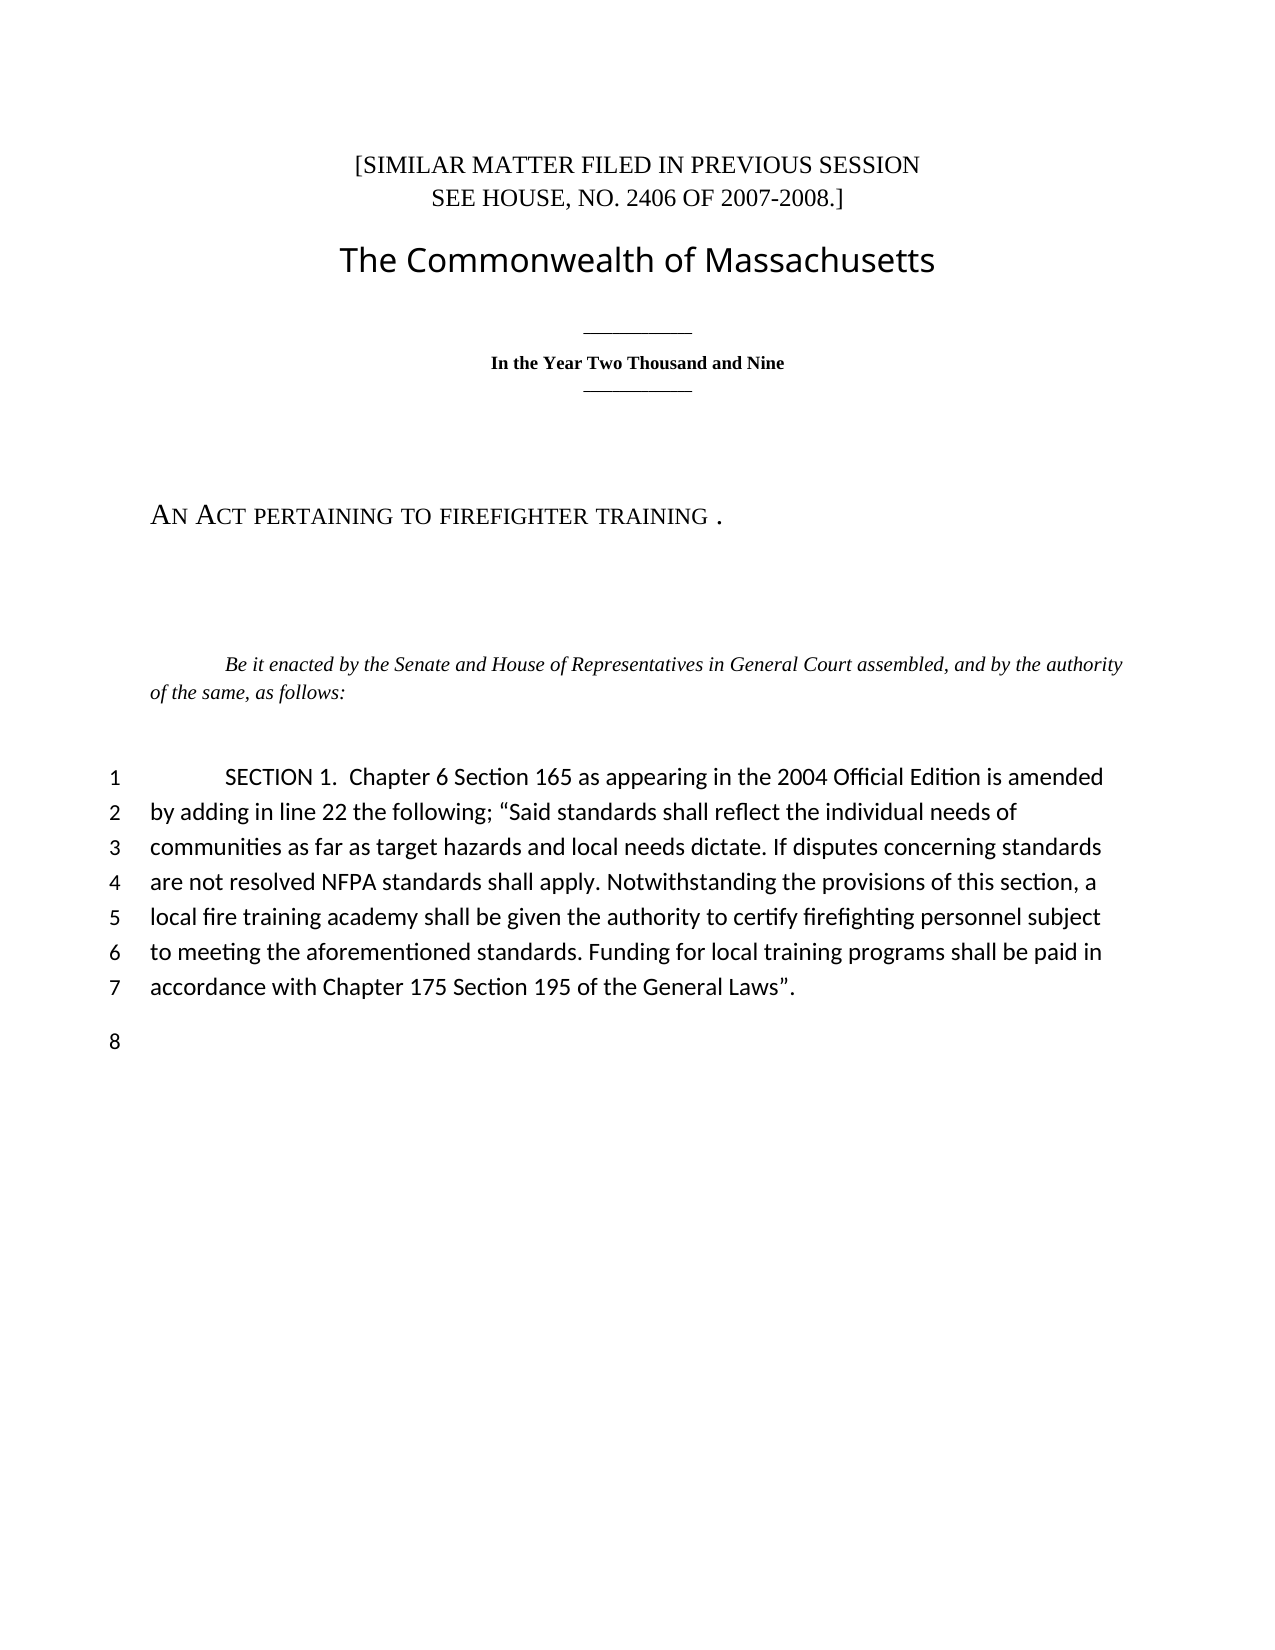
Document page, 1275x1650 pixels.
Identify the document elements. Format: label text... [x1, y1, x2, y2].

text Be it enacted by the Senate and House of Representatives in General Court assembled, and by the authority of the same, as follows: [150, 652, 1125, 736]
text _______________ [150, 319, 1125, 348]
text _______________ [150, 377, 1125, 406]
text An Act pertaining to firefighter training . [150, 497, 1125, 627]
text In the Year Two Thousand and Nine [150, 352, 1125, 374]
text SECTION 1. Chapter 6 Section 165 as appearing in the 2004 Official Edition is amended by adding in line 22 the following; “Said standards shall reflect the individual needs of communities as far as target hazards and local needs dictate. If disputes concerning standards are not resolved NFPA standards shall apply. Notwithstanding the provisions of this section, a local fire training academy shall be given the authority to certify firefighting personnel subject to meeting the aforementioned standards. Funding for local training programs shall be paid in accordance with Chapter 175 Section 195 of the General Laws”. [150, 761, 1125, 1001]
text [SIMILAR MATTER FILED IN PREVIOUS SESSION SEE HOUSE, NO. 2406 OF 2007-2008.] [150, 150, 1125, 212]
text The Commonwealth of Massachusetts [150, 237, 1125, 314]
